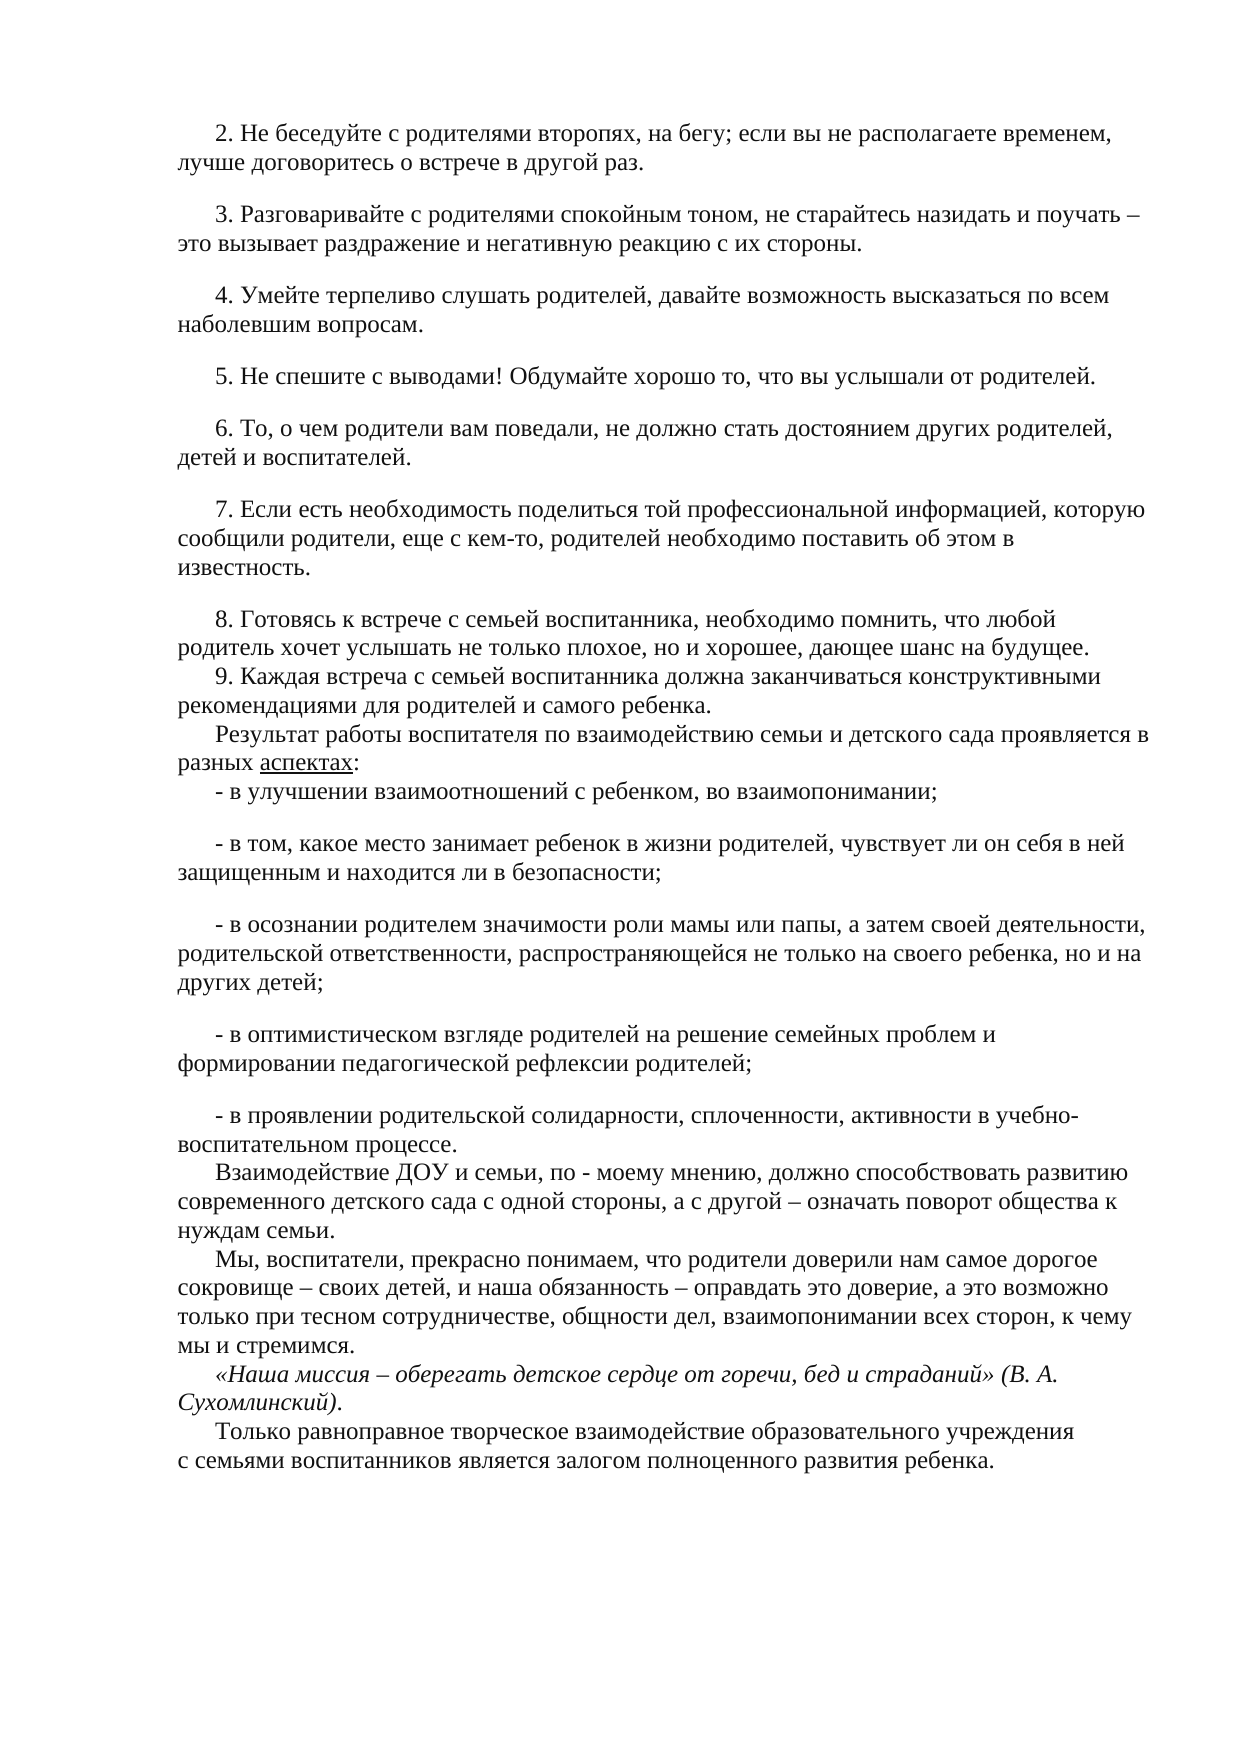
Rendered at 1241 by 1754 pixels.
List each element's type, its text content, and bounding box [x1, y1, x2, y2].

text - в том, какое место занимает ребенок в жизни родителей, чувствует ли он себя в ней защищенным и находится ли в безопасности; [177, 828, 1152, 886]
text 5. Не спешите с выводами! Обдумайте хорошо то, что вы услышали от родителей. [177, 361, 1152, 390]
text 6. То, о чем родители вам поведали, не должно стать достоянием других родителей, детей и воспитателей. [177, 413, 1152, 471]
text - в улучшении взаимоотношений с ребенком, во взаимопонимании; [177, 776, 1152, 805]
text 2. Не беседуйте с родителями второпях, на бегу; если вы не располагаете временем, лучше договоритесь о встрече в другой раз. [177, 118, 1152, 176]
text 4. Умейте терпеливо слушать родителей, давайте возможность высказаться по всем наболевшим вопросам. [177, 280, 1152, 337]
text 9. Каждая встреча с семьей воспитанника должна заканчиваться конструктивными рекомендациями для родителей и самого ребенка. [177, 661, 1152, 719]
text «Наша миссия – оберегать детское сердце от горечи, бед и страданий» (В. А. Сухомлинский). [177, 1359, 1152, 1416]
text 8. Готовясь к встрече с семьей воспитанника, необходимо помнить, что любой родитель хочет услышать не только плохое, но и хорошее, дающее шанс на будущее. [177, 604, 1152, 661]
text - в оптимистическом взгляде родителей на решение семейных проблем и формировании педагогической рефлексии родителей; [177, 1019, 1152, 1077]
text Взаимодействие ДОУ и семьи, по - моему мнению, должно способствовать развитию современного детского сада с одной стороны, а с другой – означать поворот общества к нуждам семьи. [177, 1157, 1152, 1244]
text Результат работы воспитателя по взаимодействию семьи и детского сада проявляется в разных аспектах: [177, 719, 1152, 776]
text Мы, воспитатели, прекрасно понимаем, что родители доверили нам самое дорогое сокровище – своих детей, и наша обязанность – оправдать это доверие, а это возможно только при тесном сотрудничестве, общности дел, взаимопонимании всех сторон, к чему мы и стремимся. [177, 1244, 1152, 1359]
text - в проявлении родительской солидарности, сплоченности, активности в учебно-воспитательном процессе. [177, 1100, 1152, 1157]
text Только равноправное творческое взаимодействие образовательного учреждения с семьями воспитанников является залогом полноценного развития ребенка. [177, 1416, 1152, 1474]
text - в осознании родителем значимости роли мамы или папы, а затем своей деятельности, родительской ответственности, распространяющейся не только на своего ребенка, но и на других детей; [177, 909, 1152, 996]
text 7. Если есть необходимость поделиться той профессиональной информацией, которую сообщили родители, еще с кем-то, родителей необходимо поставить об этом в известность. [177, 494, 1152, 580]
text 3. Разговаривайте с родителями спокойным тоном, не старайтесь назидать и поучать – это вызывает раздражение и негативную реакцию с их стороны. [177, 199, 1152, 257]
